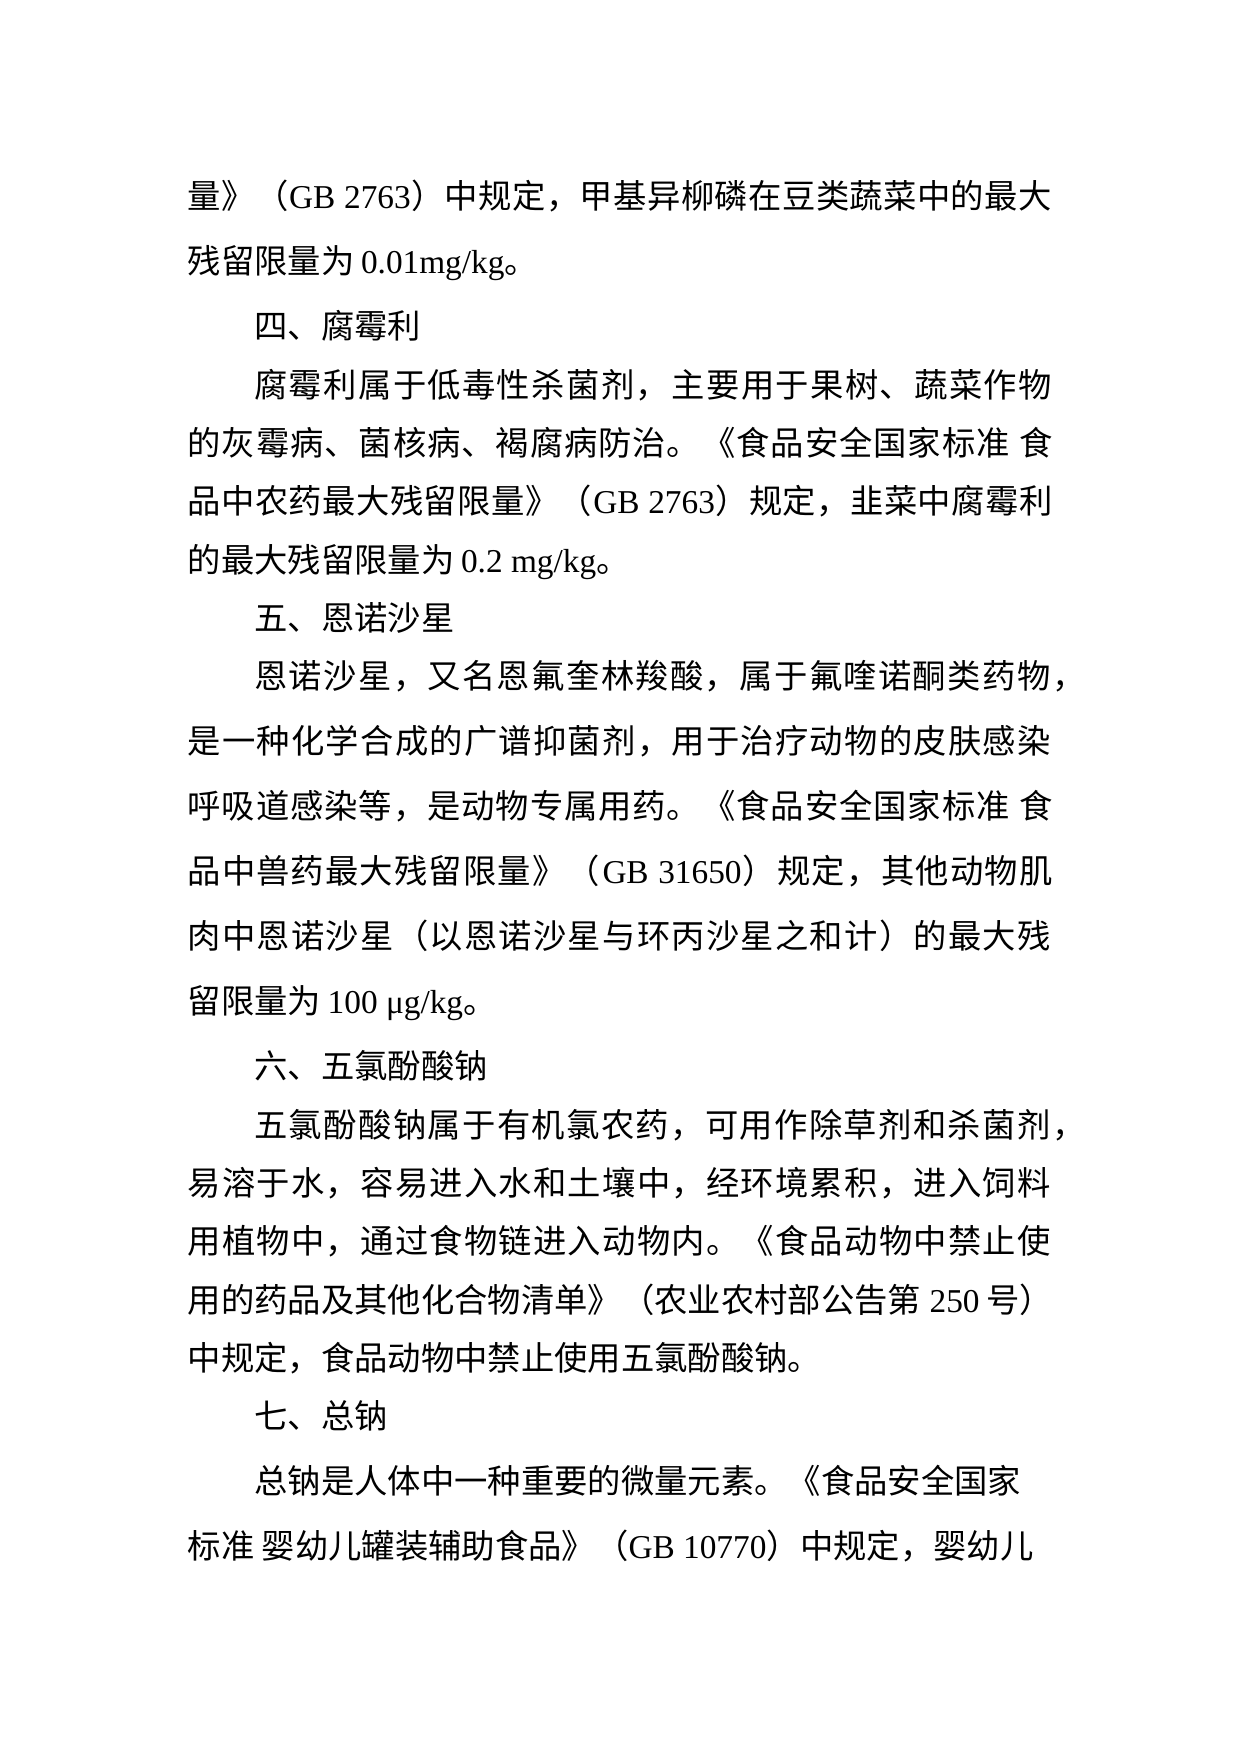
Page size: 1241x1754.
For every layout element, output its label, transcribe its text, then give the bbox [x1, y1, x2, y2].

text 腐霉利属于低毒性杀菌剂，主要用于果树、蔬菜作物的灰霉病、菌核病、褐腐病防治。《食品安全国家标准 食品中农药最大残留限量》（GB 2763）规定，韭菜中腐霉利的最大残留限量为0.2 mg/kg。 [187, 350, 1053, 584]
list 总钠 [187, 1382, 1053, 1447]
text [187, 1447, 1053, 1577]
text 恩诺沙星，又名恩氟奎林羧酸，属于氟喹诺酮类药物，是一种化学合成的广谱抑菌剂，用于治疗动物的皮肤感染、呼吸道感染等，是动物专属用药。《食品安全国家标准 食品中兽药最大残留限量》（GB 31650）规定，其他动物肌肉中恩诺沙星（以恩诺沙星与环丙沙星之和计）的最大残留限量为100 μg/kg。 [187, 642, 1053, 1032]
text 五氯酚酸钠属于有机氯农药，可用作除草剂和杀菌剂，易溶于水，容易进入水和土壤中，经环境累积，进入饲料用植物中，通过食物链进入动物内。《食品动物中禁止使用的药品及其他化合物清单》（农业农村部公告第250号）中规定，食品动物中禁止使用五氯酚酸钠。 [187, 1090, 1053, 1382]
list 腐霉利 [187, 292, 1053, 350]
list 五氯酚酸钠 [187, 1032, 1053, 1090]
list 恩诺沙星 [187, 584, 1053, 642]
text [187, 162, 1053, 292]
